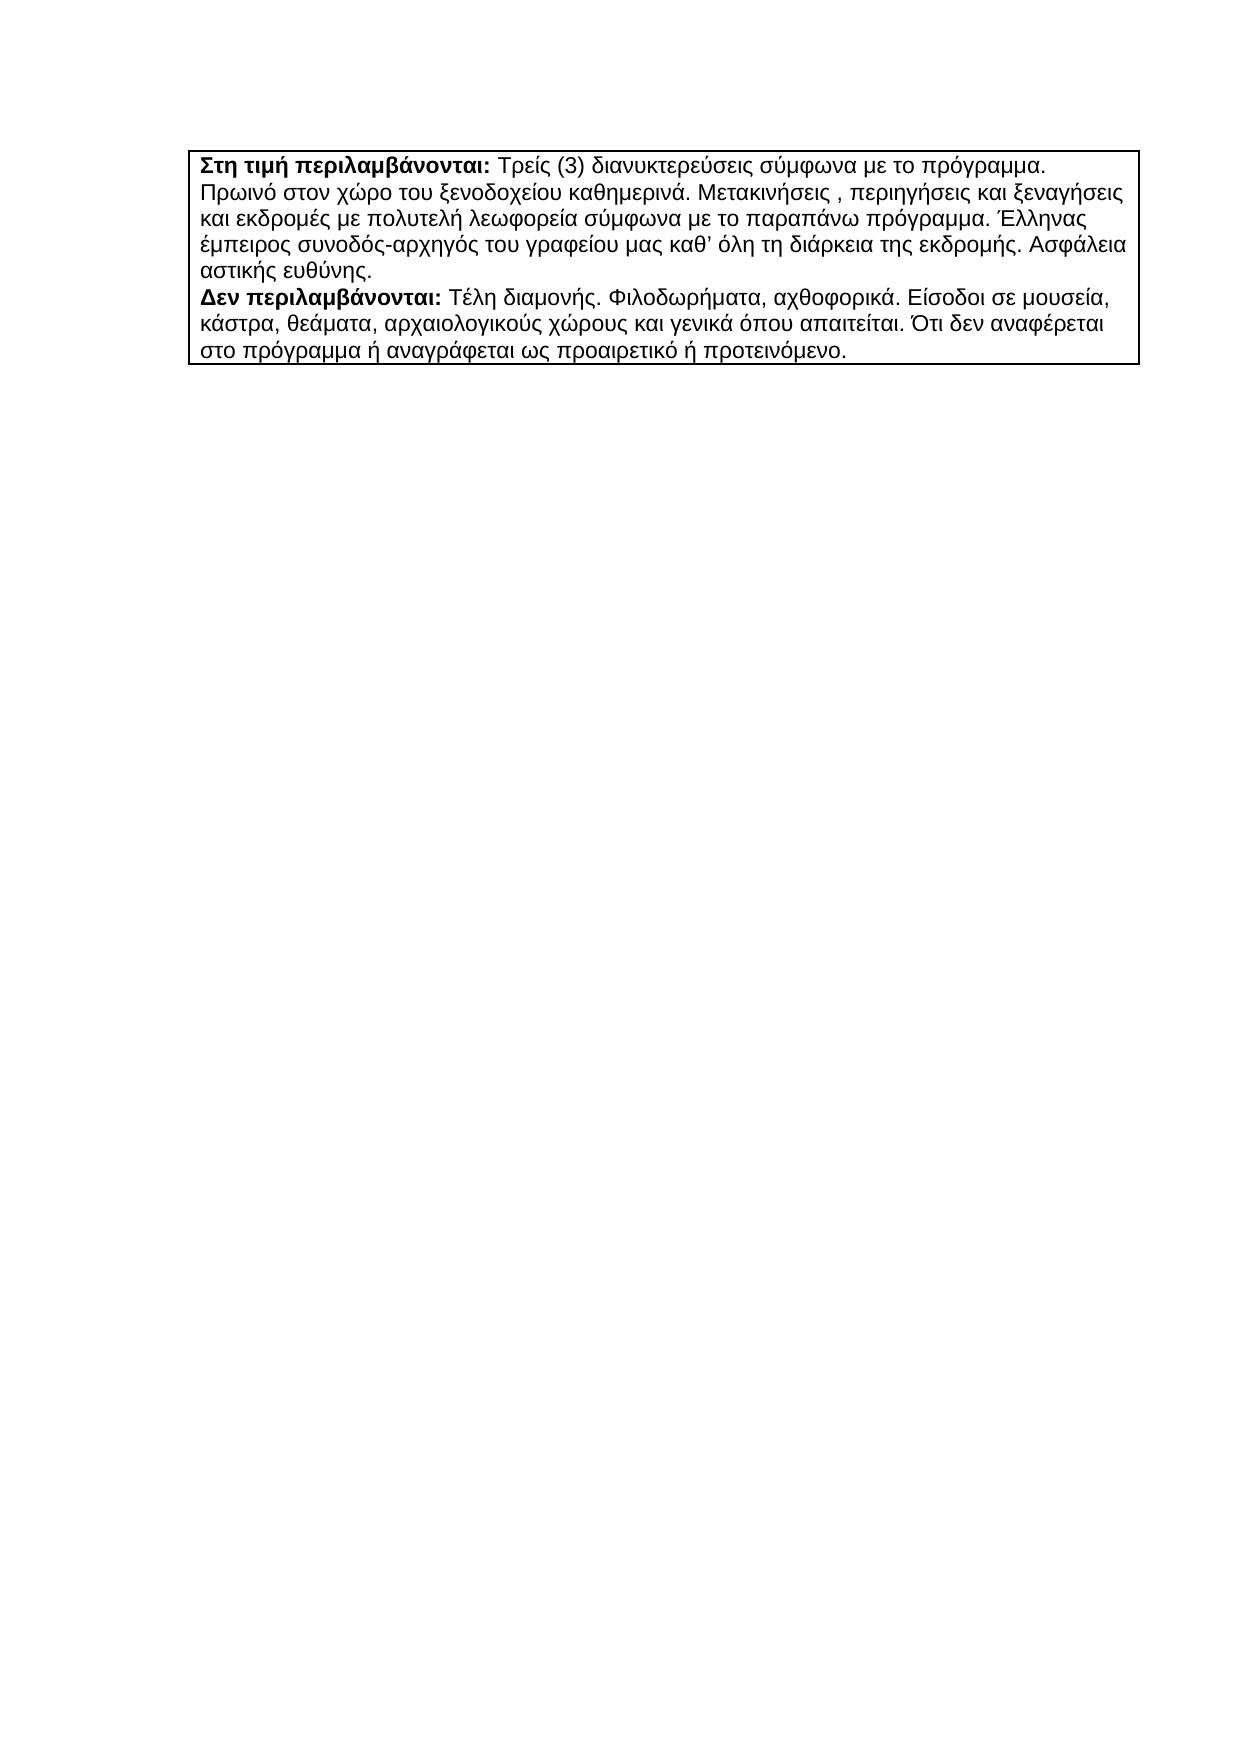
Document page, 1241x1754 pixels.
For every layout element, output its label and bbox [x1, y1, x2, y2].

table_cell [190, 152, 1138, 363]
